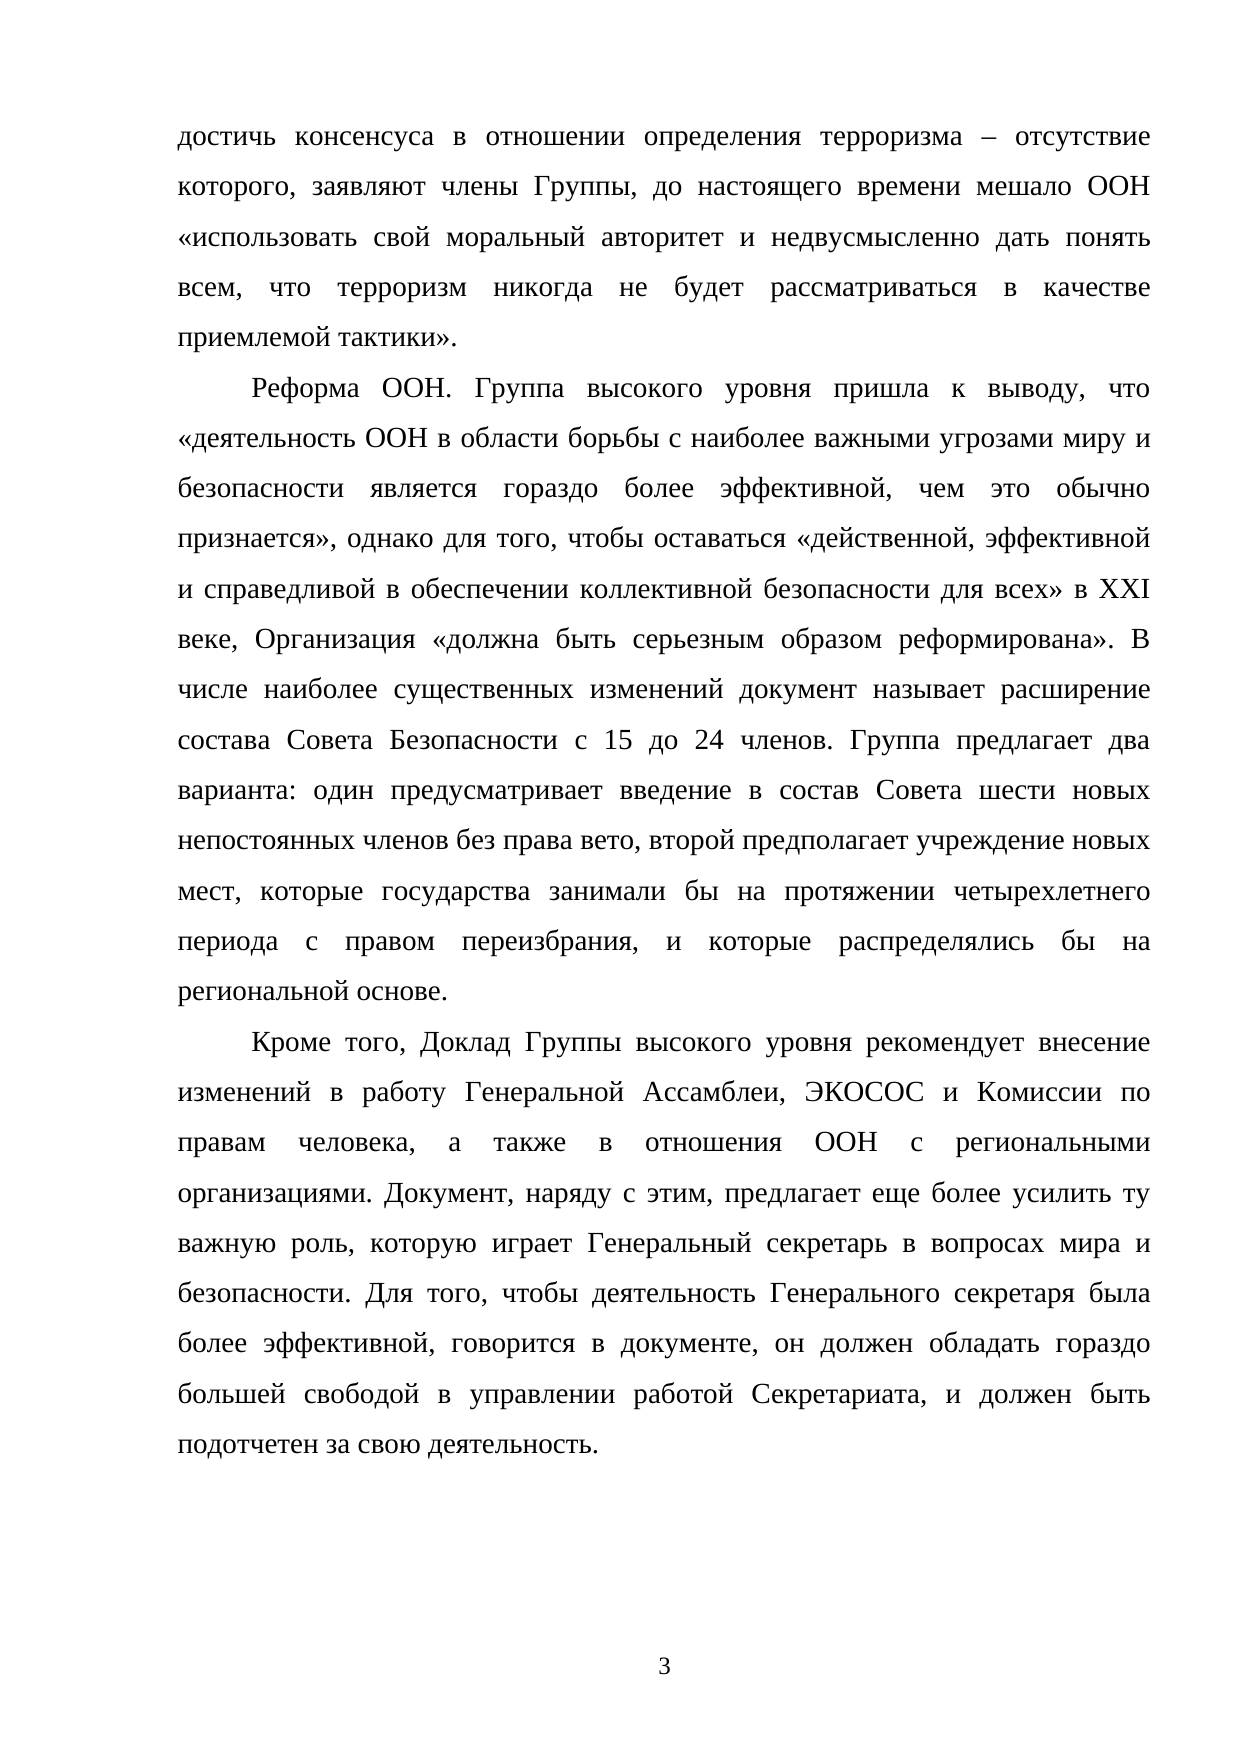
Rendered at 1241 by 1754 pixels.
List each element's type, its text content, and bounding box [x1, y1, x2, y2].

text Кроме того, Доклад Группы высокого уровня рекомендует внесение изменений в работу Генеральной Ассамблеи, ЭКОСОС и Комиссии по правам человека, а также в отношения ООН с региональными организациями. Документ, наряду с этим, предлагает еще более усилить ту важную роль, которую играет Генеральный секретарь в вопросах мира и безопасности. Для того, чтобы деятельность Генерального секретаря была более эффективной, говорится в документе, он должен обладать гораздо большей свободой в управлении работой Секретариата, и должен быть подотчетен за свою деятельность. [177, 1024, 1152, 1460]
text Реформа ООН. Группа высокого уровня пришла к выводу, что «деятельность ООН в области борьбы с наиболее важными угрозами миру и безопасности является гораздо более эффективной, чем это обычно признается», однако для того, чтобы оставаться «действенной, эффективной и справедливой в обеспечении коллективной безопасности для всех» в XXI веке, Организация «должна быть серьезным образом реформирована». В числе наиболее существенных изменений документ называет расширение состава Совета Безопасности с 15 до 24 членов. Группа предлагает два варианта: один предусматривает введение в состав Совета шести новых непостоянных членов без права вето, второй предполагает учреждение новых мест, которые государства занимали бы на протяжении четырехлетнего периода с правом переизбрания, и которые распределялись бы на региональной основе. [177, 370, 1152, 1007]
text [177, 118, 1152, 353]
